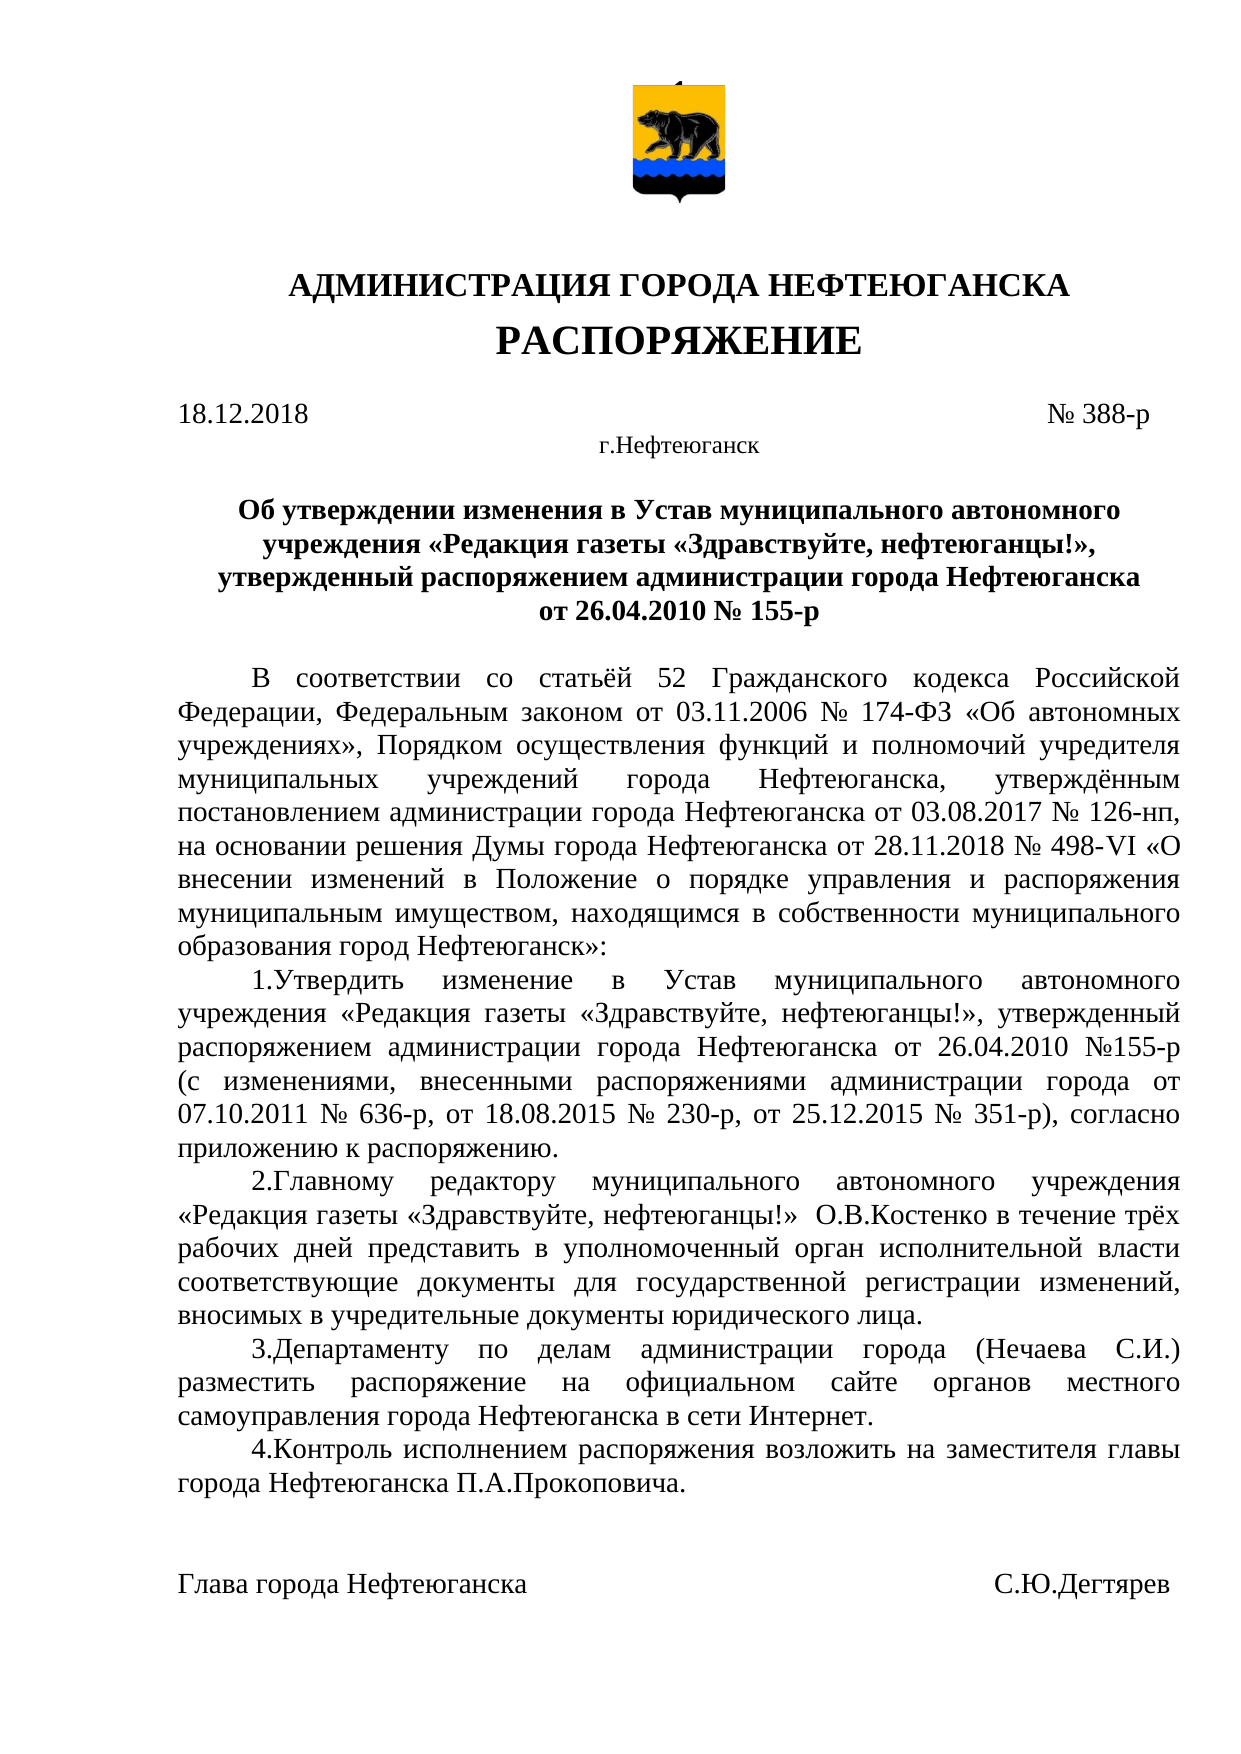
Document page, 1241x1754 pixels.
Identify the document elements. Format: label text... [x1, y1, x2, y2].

text Глава города Нефтеюганска С.Ю.Дегтярев [177, 1566, 1181, 1599]
text 1.Утвердить изменение в Устав муниципального автономного учреждения «Редакция газеты «Здравствуйте, нефтеюганцы!», утвержденный распоряжением администрации города Нефтеюганска от 26.04.2010 №155-р (с изменениями, внесенными распоряжениями администрации города от 07.10.2011 № 636-р, от 18.08.2015 № 230-р, от 25.12.2015 № 351-р), согласно приложению к распоряжению. [177, 962, 1181, 1163]
text г.Нефтеюганск [177, 430, 1181, 459]
text 3.Департаменту по делам администрации города (Нечаева С.И.) разместить распоряжение на официальном сайте органов местного самоуправления города Нефтеюганска в сети Интернет. [177, 1331, 1181, 1432]
text 2.Главному редактору муниципального автономного учреждения «Редакция газеты «Здравствуйте, нефтеюганцы!» О.В.Костенко в течение трёх рабочих дней представить в уполномоченный орган исполнительной власти соответствующие документы для государственной регистрации изменений, вносимых в учредительные документы юридического лица. [177, 1163, 1181, 1331]
text АДМИНИСТРАЦИЯ ГОРОДА НЕФТЕЮГАНСКА [177, 265, 1181, 303]
text 18.12.2018 № 388-р [177, 397, 1181, 430]
text РАСПОРЯЖЕНИЕ [177, 315, 1181, 363]
text Об утверждении изменения в Устав муниципального автономного учреждения «Редакция газеты «Здравствуйте, нефтеюганцы!», утвержденный распоряжением администрации города Нефтеюганска [177, 492, 1181, 593]
picture [631, 85, 725, 201]
text В соответствии со статьёй 52 Гражданского кодекса Российской Федерации, Федеральным законом от 03.11.2006 № 174-ФЗ «Об автономных учреждениях», Порядком осуществления функций и полномочий учредителя муниципальных учреждений города Нефтеюганска, утверждённым постановлением администрации города Нефтеюганска от 03.08.2017 № 126-нп, на основании решения Думы города Нефтеюганска от 28.11.2018 № 498-VI «О внесении изменений в Положение о порядке управления и распоряжения муниципальным имуществом, находящимся в собственности муниципального образования город Нефтеюганск»: [177, 660, 1181, 962]
text 4.Контроль исполнением распоряжения возложить на заместителя главы города Нефтеюганска П.А.Прокоповича. [177, 1432, 1181, 1499]
text от 26.04.2010 № 155-р [177, 593, 1181, 627]
